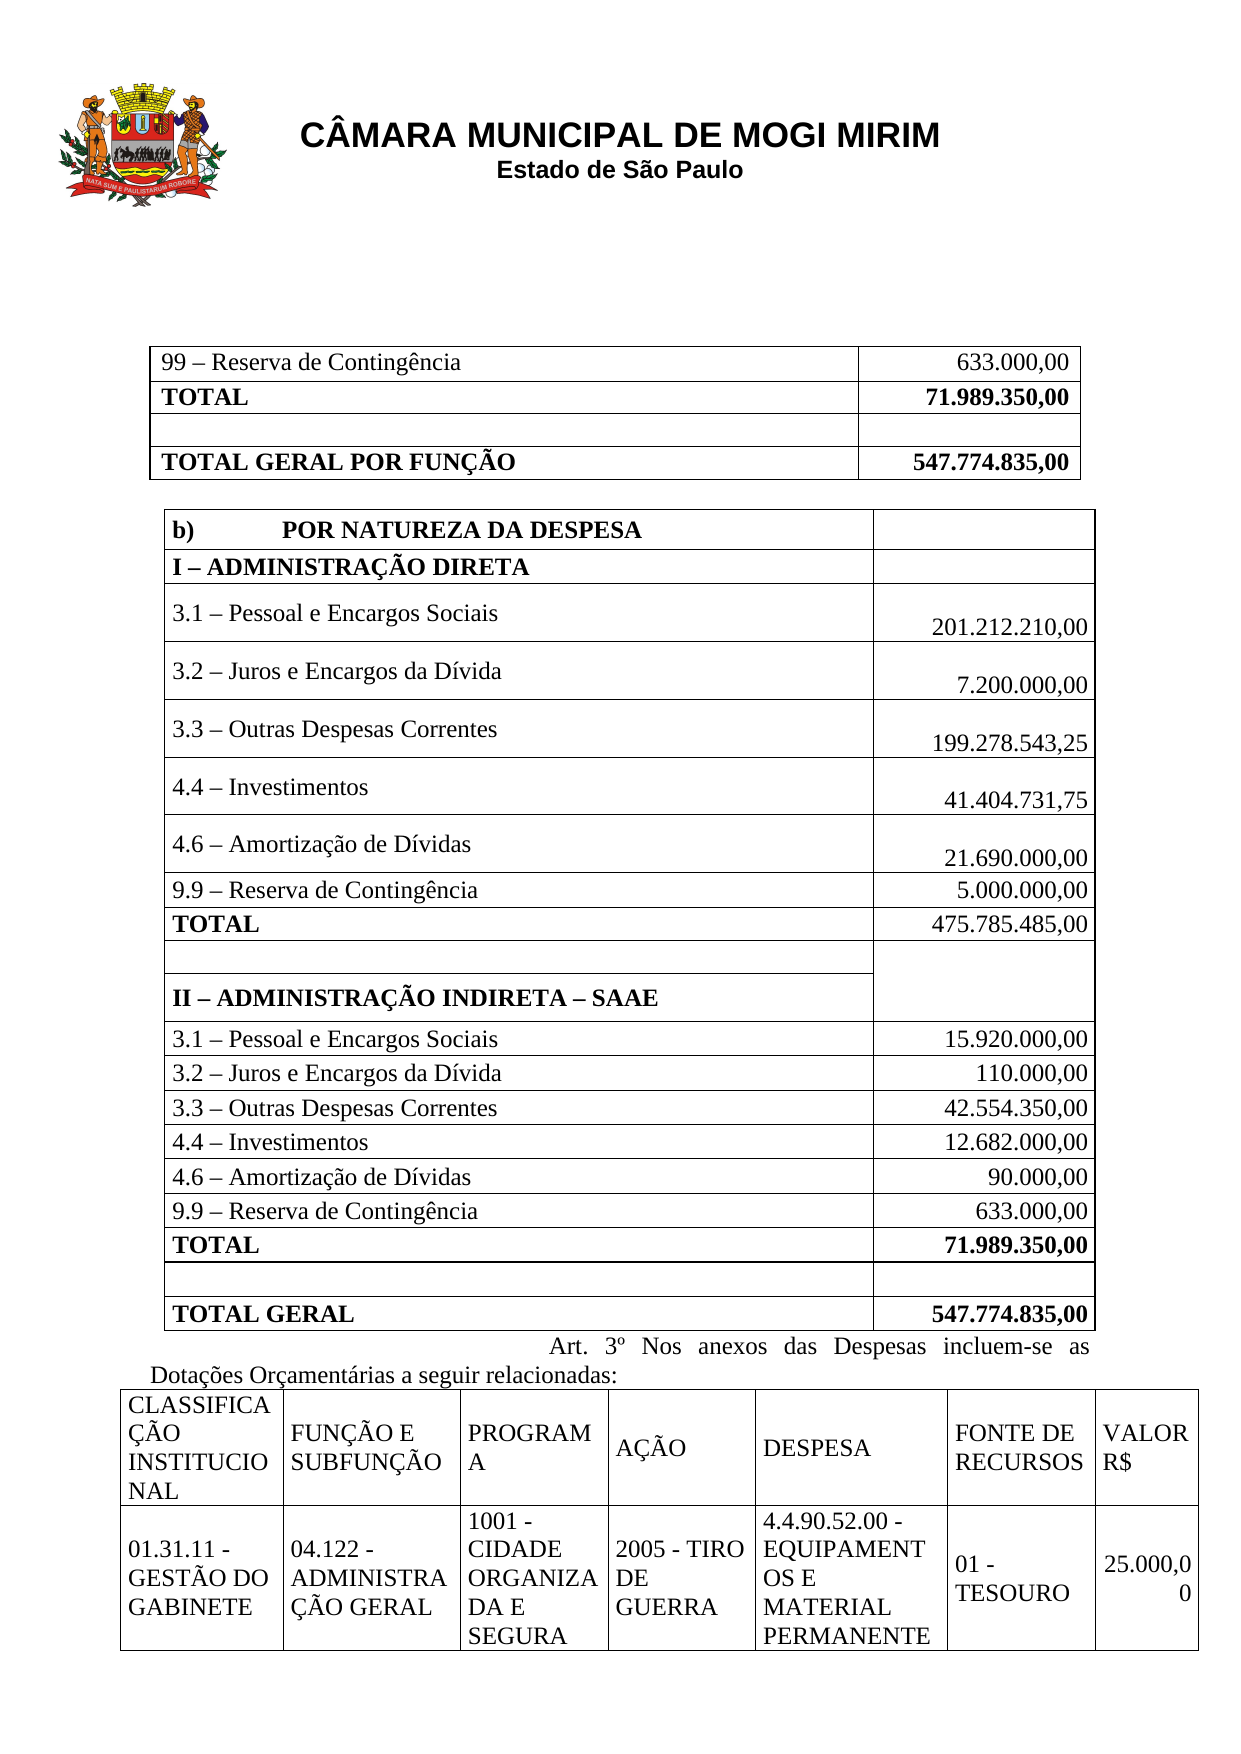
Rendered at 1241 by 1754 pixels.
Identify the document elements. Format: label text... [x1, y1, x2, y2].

table_cell 475.785.485,00 [874, 908, 1094, 940]
table_cell [874, 941, 1094, 1021]
table_cell 3.2 – Juros e Encargos da Dívida [165, 642, 873, 699]
table_header [874, 510, 1094, 549]
table_cell TOTAL GERAL [165, 1297, 873, 1330]
table_cell 71.989.350,00 [859, 382, 1080, 413]
table_header FUNÇÃO E SUBFUNÇÃO [284, 1390, 460, 1505]
table_cell 42.554.350,00 [874, 1091, 1094, 1124]
table_cell 9.9 – Reserva de Contingência [165, 873, 873, 907]
table_cell 90.000,00 [874, 1159, 1094, 1193]
table_cell TOTAL [165, 908, 873, 940]
table_cell 41.404.731,75 [874, 758, 1094, 814]
table_cell 547.774.835,00 [874, 1297, 1094, 1330]
table_cell 01 - TESOURO [948, 1506, 1095, 1649]
table_cell 633.000,00 [859, 347, 1080, 381]
table_cell 71.989.350,00 [874, 1228, 1094, 1261]
table_cell 3.2 – Juros e Encargos da Dívida [165, 1056, 873, 1089]
table_cell II – ADMINISTRAÇÃO INDIRETA – SAAE [165, 974, 873, 1021]
table_header FONTE DE RECURSOS [948, 1390, 1095, 1505]
table_cell 4.4 – Investimentos [165, 758, 873, 814]
table_cell 199.278.543,25 [874, 700, 1094, 757]
table_header b) POR NATUREZA DA DESPESA [165, 510, 873, 549]
table_cell 04.122 - ADMINISTRAÇÃO GERAL [284, 1506, 460, 1649]
table_cell 3.3 – Outras Despesas Correntes [165, 700, 873, 757]
table_cell [874, 550, 1094, 583]
table_cell 547.774.835,00 [859, 447, 1080, 479]
table_header AÇÃO [609, 1390, 755, 1505]
table_cell TOTAL [165, 1228, 873, 1261]
table_cell 21.690.000,00 [874, 815, 1094, 872]
table_cell [859, 414, 1080, 446]
table_cell 01.31.11 - GESTÃO DO GABINETE [121, 1506, 283, 1649]
table_cell 3.3 – Outras Despesas Correntes [165, 1091, 873, 1124]
table_cell TOTAL GERAL POR FUNÇÃO [151, 447, 858, 479]
table_cell 25.000,00 [1096, 1506, 1198, 1649]
table_cell 4.6 – Amortização de Dívidas [165, 815, 873, 872]
table_cell [874, 1263, 1094, 1296]
table_cell 7.200.000,00 [874, 642, 1094, 699]
table_cell 110.000,00 [874, 1056, 1094, 1089]
table_cell 2005 - TIRO DE GUERRA [609, 1506, 755, 1649]
table_cell 4.6 – Amortização de Dívidas [165, 1159, 873, 1193]
table_cell 4.4 – Investimentos [165, 1125, 873, 1158]
table_cell [165, 1263, 873, 1296]
table_cell 3.1 – Pessoal e Encargos Sociais [165, 584, 873, 641]
text Art. 3º Nos anexos das Despesas incluem-se as Dotações Orçamentárias a seguir relacionadas: [150, 1331, 1090, 1389]
table_cell [151, 414, 858, 446]
table_header CLASSIFICAÇÃO INSTITUCIONAL [121, 1390, 283, 1505]
picture [57, 83, 228, 207]
table_cell 99 – Reserva de Contingência [151, 347, 858, 381]
table_cell 12.682.000,00 [874, 1125, 1094, 1158]
table_header PROGRAMA [461, 1390, 608, 1505]
table_cell 1001 - CIDADE ORGANIZADA E SEGURA [461, 1506, 608, 1649]
table_cell 9.9 – Reserva de Contingência [165, 1194, 873, 1227]
table_header DESPESA [756, 1390, 947, 1505]
table_header VALOR R$ [1096, 1390, 1198, 1505]
table_cell 5.000.000,00 [874, 873, 1094, 907]
table_cell 3.1 – Pessoal e Encargos Sociais [165, 1022, 873, 1055]
table_cell [165, 941, 873, 973]
table_cell I – ADMINISTRAÇÃO DIRETA [165, 550, 873, 583]
table_cell TOTAL [151, 382, 858, 413]
table_cell 4.4.90.52.00 - EQUIPAMENTOS E MATERIAL PERMANENTE [756, 1506, 947, 1649]
table_cell 15.920.000,00 [874, 1022, 1094, 1055]
table_cell 633.000,00 [874, 1194, 1094, 1227]
table_cell 201.212.210,00 [874, 584, 1094, 641]
